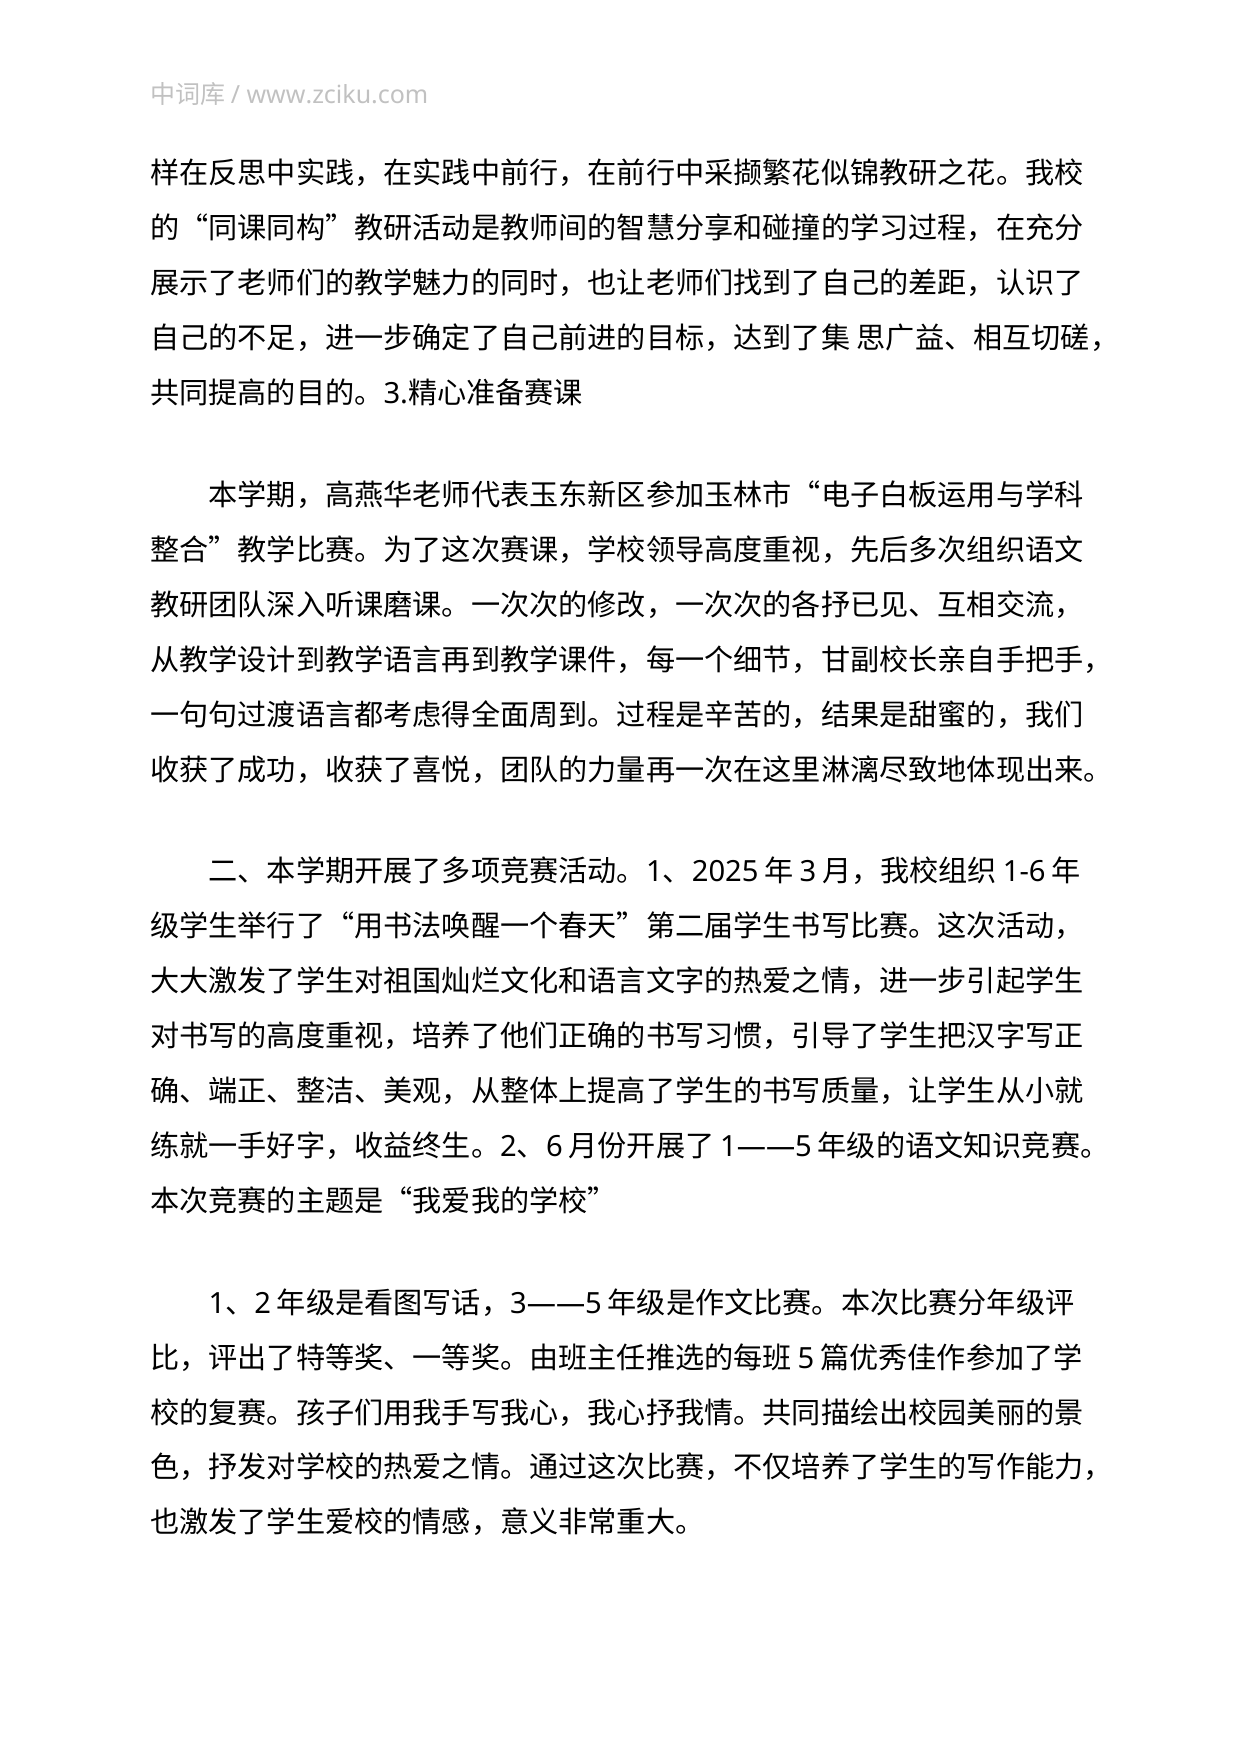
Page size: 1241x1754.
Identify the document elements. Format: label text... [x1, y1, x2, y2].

text 本学期，高燕华老师代表玉东新区参加玉林市“电子白板运用与学科整合”教学比赛。为了这次赛课，学校领导高度重视，先后多次组织语文教研团队深入听课磨课。一次次的修改，一次次的各抒已见、互相交流，从教学设计到教学语言再到教学课件，每一个细节，甘副校长亲自手把手，一句句过渡语言都考虑得全面周到。过程是辛苦的，结果是甜蜜的，我们收获了成功，收获了喜悦，团队的力量再一次在这里淋漓尽致地体现出来。 [150, 472, 1090, 788]
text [150, 150, 1090, 412]
text 1、2年级是看图写话，3——5年级是作文比赛。本次比赛分年级评比，评出了特等奖、一等奖。由班主任推选的每班5篇优秀佳作参加了学校的复赛。孩子们用我手写我心，我心抒我情。共同描绘出校园美丽的景色，抒发对学校的热爱之情。通过这次比赛，不仅培养了学生的写作能力，也激发了学生爱校的情感，意义非常重大。 [150, 1279, 1090, 1541]
text 二、本学期开展了多项竞赛活动。1、2025年3月，我校组织1-6年级学生举行了“用书法唤醒一个春天”第二届学生书写比赛。这次活动，大大激发了学生对祖国灿烂文化和语言文字的热爱之情，进一步引起学生对书写的高度重视，培养了他们正确的书写习惯，引导了学生把汉字写正确、端正、整洁、美观，从整体上提高了学生的书写质量，让学生从小就练就一手好字，收益终生。2、6月份开展了1——5年级的语文知识竞赛。本次竞赛的主题是“我爱我的学校” [150, 848, 1090, 1220]
